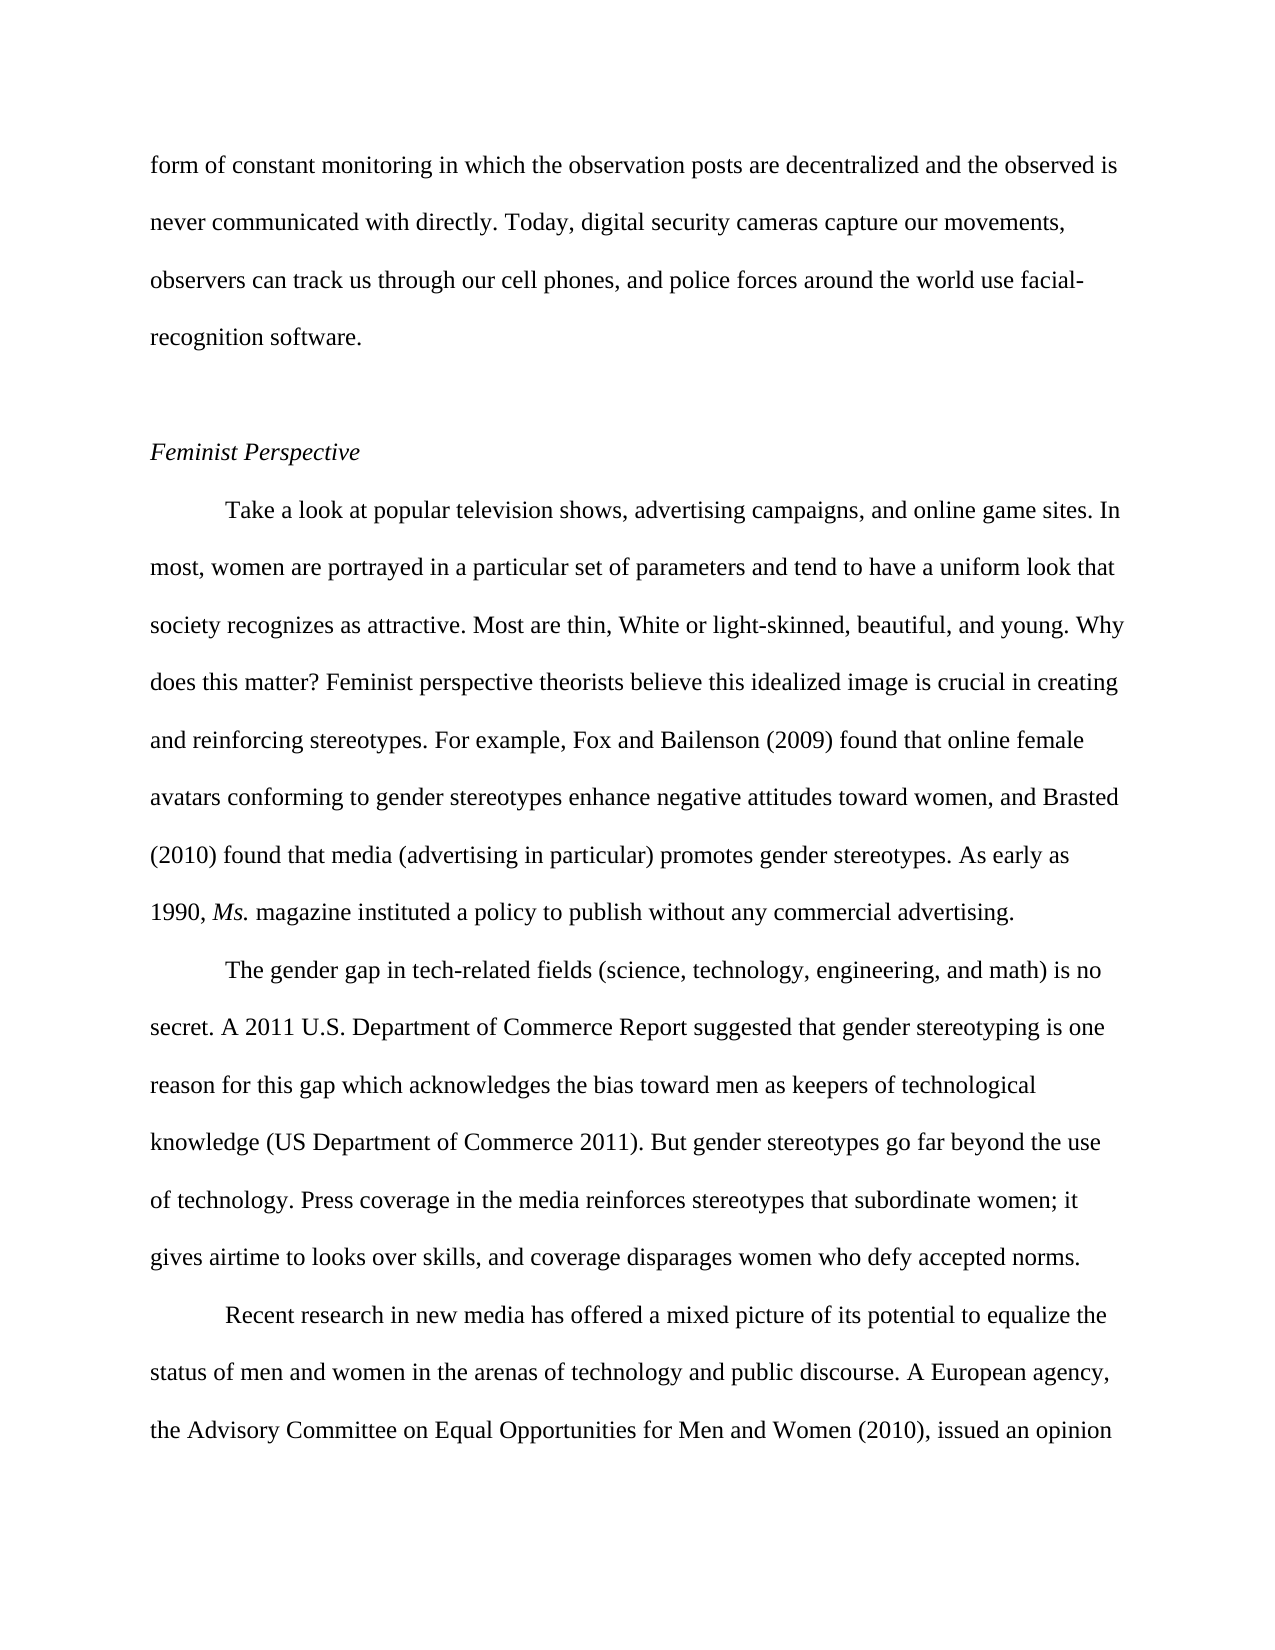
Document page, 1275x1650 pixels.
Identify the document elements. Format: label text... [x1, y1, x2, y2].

text Take a look at popular television shows, advertising campaigns, and online game sites. In most, women are portrayed in a particular set of parameters and tend to have a uniform look that society recognizes as attractive. Most are thin, White or light-skinned, beautiful, and young. Why does this matter? Feminist perspective theorists believe this idealized image is crucial in creating and reinforcing stereotypes. For example, Fox and Bailenson (2009) found that online female avatars conforming to gender stereotypes enhance negative attitudes toward women, and Brasted (2010) found that media (advertising in particular) promotes gender stereotypes. As early as 1990, Ms. magazine instituted a policy to publish without any commercial advertising. [150, 495, 1125, 926]
text The gender gap in tech-related fields (science, technology, engineering, and math) is no secret. A 2011 U.S. Department of Commerce Report suggested that gender stereotyping is one reason for this gap which acknowledges the bias toward men as keepers of technological knowledge (US Department of Commerce 2011). But gender stereotypes go far beyond the use of technology. Press coverage in the media reinforces stereotypes that subordinate women; it gives airtime to looks over skills, and coverage disparages women who defy accepted norms. [150, 955, 1125, 1271]
subtitle Feminist Perspective [150, 437, 1125, 466]
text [150, 150, 1125, 351]
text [150, 1300, 1125, 1444]
